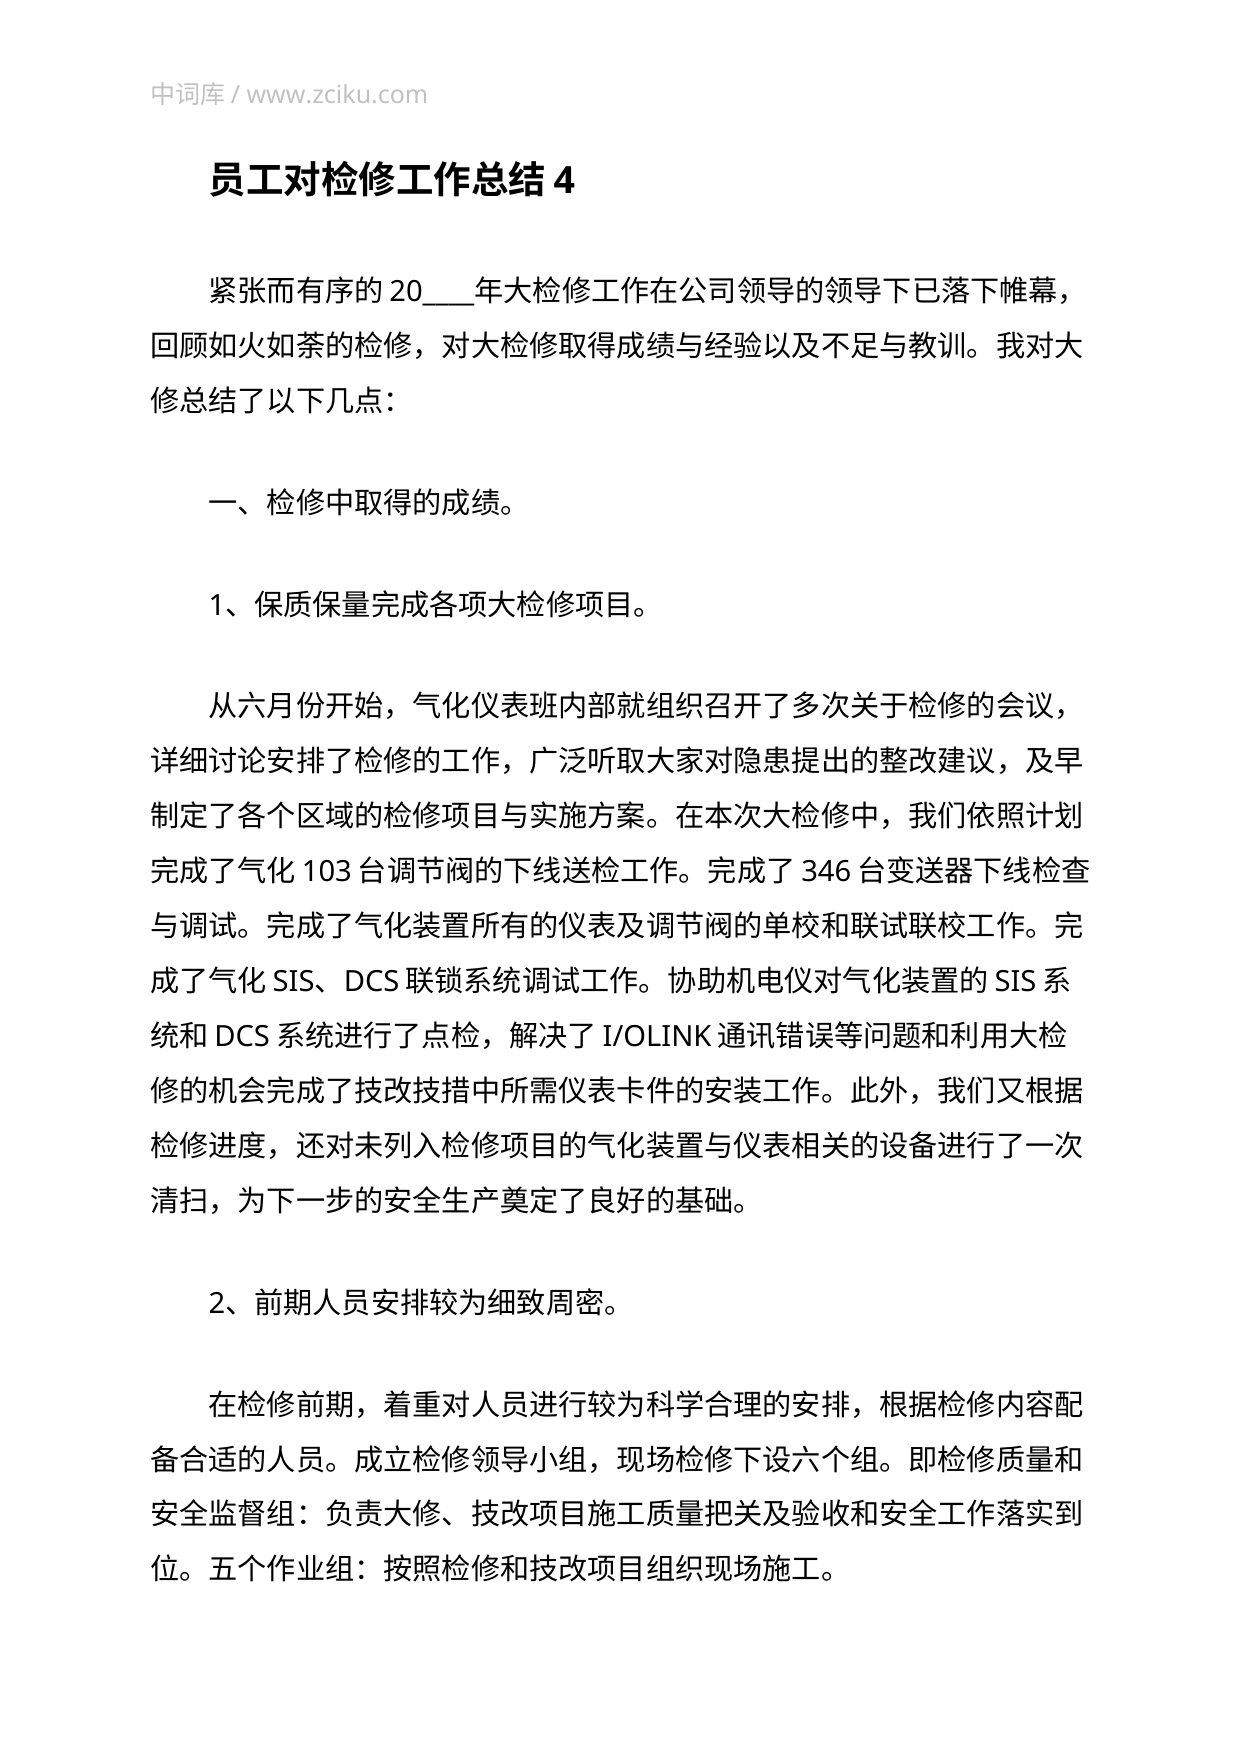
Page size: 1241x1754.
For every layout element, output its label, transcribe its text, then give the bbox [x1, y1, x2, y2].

text 员工对检修工作总结4 [150, 150, 1090, 204]
text 1、保质保量完成各项大检修项目。 [150, 581, 1090, 623]
text 2、前期人员安排较为细致周密。 [150, 1279, 1090, 1322]
text 在检修前期，着重对人员进行较为科学合理的安排，根据检修内容配备合适的人员。成立检修领导小组，现场检修下设六个组。即检修质量和安全监督组：负责大修、技改项目施工质量把关及验收和安全工作落实到位。五个作业组：按照检修和技改项目组织现场施工。 [150, 1381, 1090, 1588]
text 一、检修中取得的成绩。 [150, 479, 1090, 522]
text 紧张而有序的20____年大检修工作在公司领导的领导下已落下帷幕，回顾如火如荼的检修，对大检修取得成绩与经验以及不足与教训。我对大修总结了以下几点： [150, 268, 1090, 420]
text 从六月份开始，气化仪表班内部就组织召开了多次关于检修的会议，详细讨论安排了检修的工作，广泛听取大家对隐患提出的整改建议，及早制定了各个区域的检修项目与实施方案。在本次大检修中，我们依照计划完成了气化103台调节阀的下线送检工作。完成了346台变送器下线检查与调试。完成了气化装置所有的仪表及调节阀的单校和联试联校工作。完成了气化SIS、DCS联锁系统调试工作。协助机电仪对气化装置的SIS系统和DCS系统进行了点检，解决了I/OLINK通讯错误等问题和利用大检修的机会完成了技改技措中所需仪表卡件的安装工作。此外，我们又根据检修进度，还对未列入检修项目的气化装置与仪表相关的设备进行了一次清扫，为下一步的安全生产奠定了良好的基础。 [150, 683, 1090, 1220]
